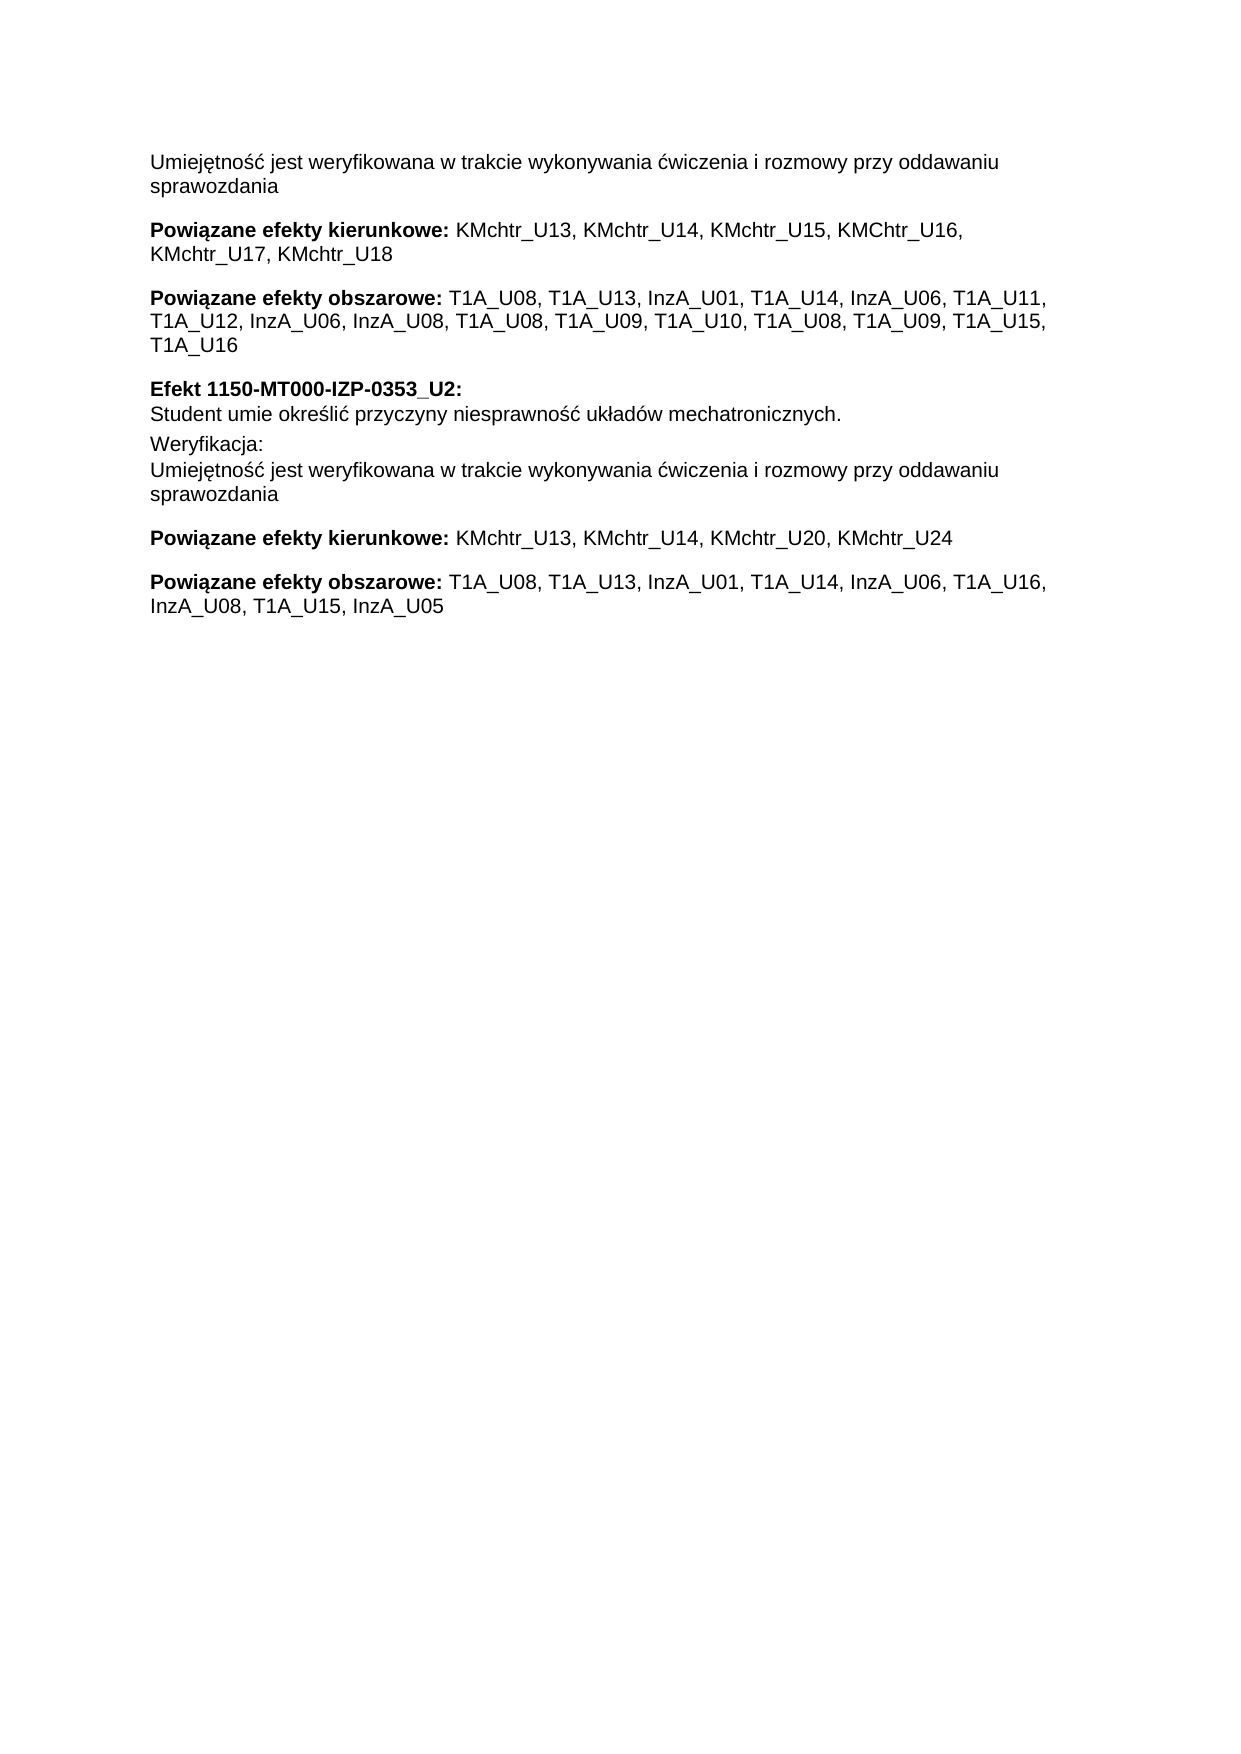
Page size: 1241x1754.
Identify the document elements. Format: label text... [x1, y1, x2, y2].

text Powiązane efekty obszarowe: T1A_U08, T1A_U13, InzA_U01, T1A_U14, InzA_U06, T1A_U11, T1A_U12, InzA_U06, InzA_U08, T1A_U08, T1A_U09, T1A_U10, T1A_U08, T1A_U09, T1A_U15, T1A_U16 [150, 285, 1090, 357]
text Umiejętność jest weryfikowana w trakcie wykonywania ćwiczenia i rozmowy przy oddawaniu sprawozdania [150, 458, 1090, 506]
text Powiązane efekty kierunkowe: KMchtr_U13, KMchtr_U14, KMchtr_U15, KMChtr_U16, KMchtr_U17, KMchtr_U18 [150, 218, 1090, 266]
text Weryfikacja: [150, 432, 1090, 456]
text Student umie określić przyczyny niesprawność układów mechatronicznych. [150, 402, 1090, 426]
text Powiązane efekty kierunkowe: KMchtr_U13, KMchtr_U14, KMchtr_U20, KMchtr_U24 [150, 526, 1090, 550]
text Umiejętność jest weryfikowana w trakcie wykonywania ćwiczenia i rozmowy przy oddawaniu sprawozdania [150, 150, 1090, 198]
text Efekt 1150-MT000-IZP-0353_U2: [150, 377, 1090, 401]
text Powiązane efekty obszarowe: T1A_U08, T1A_U13, InzA_U01, T1A_U14, InzA_U06, T1A_U16, InzA_U08, T1A_U15, InzA_U05 [150, 570, 1090, 618]
